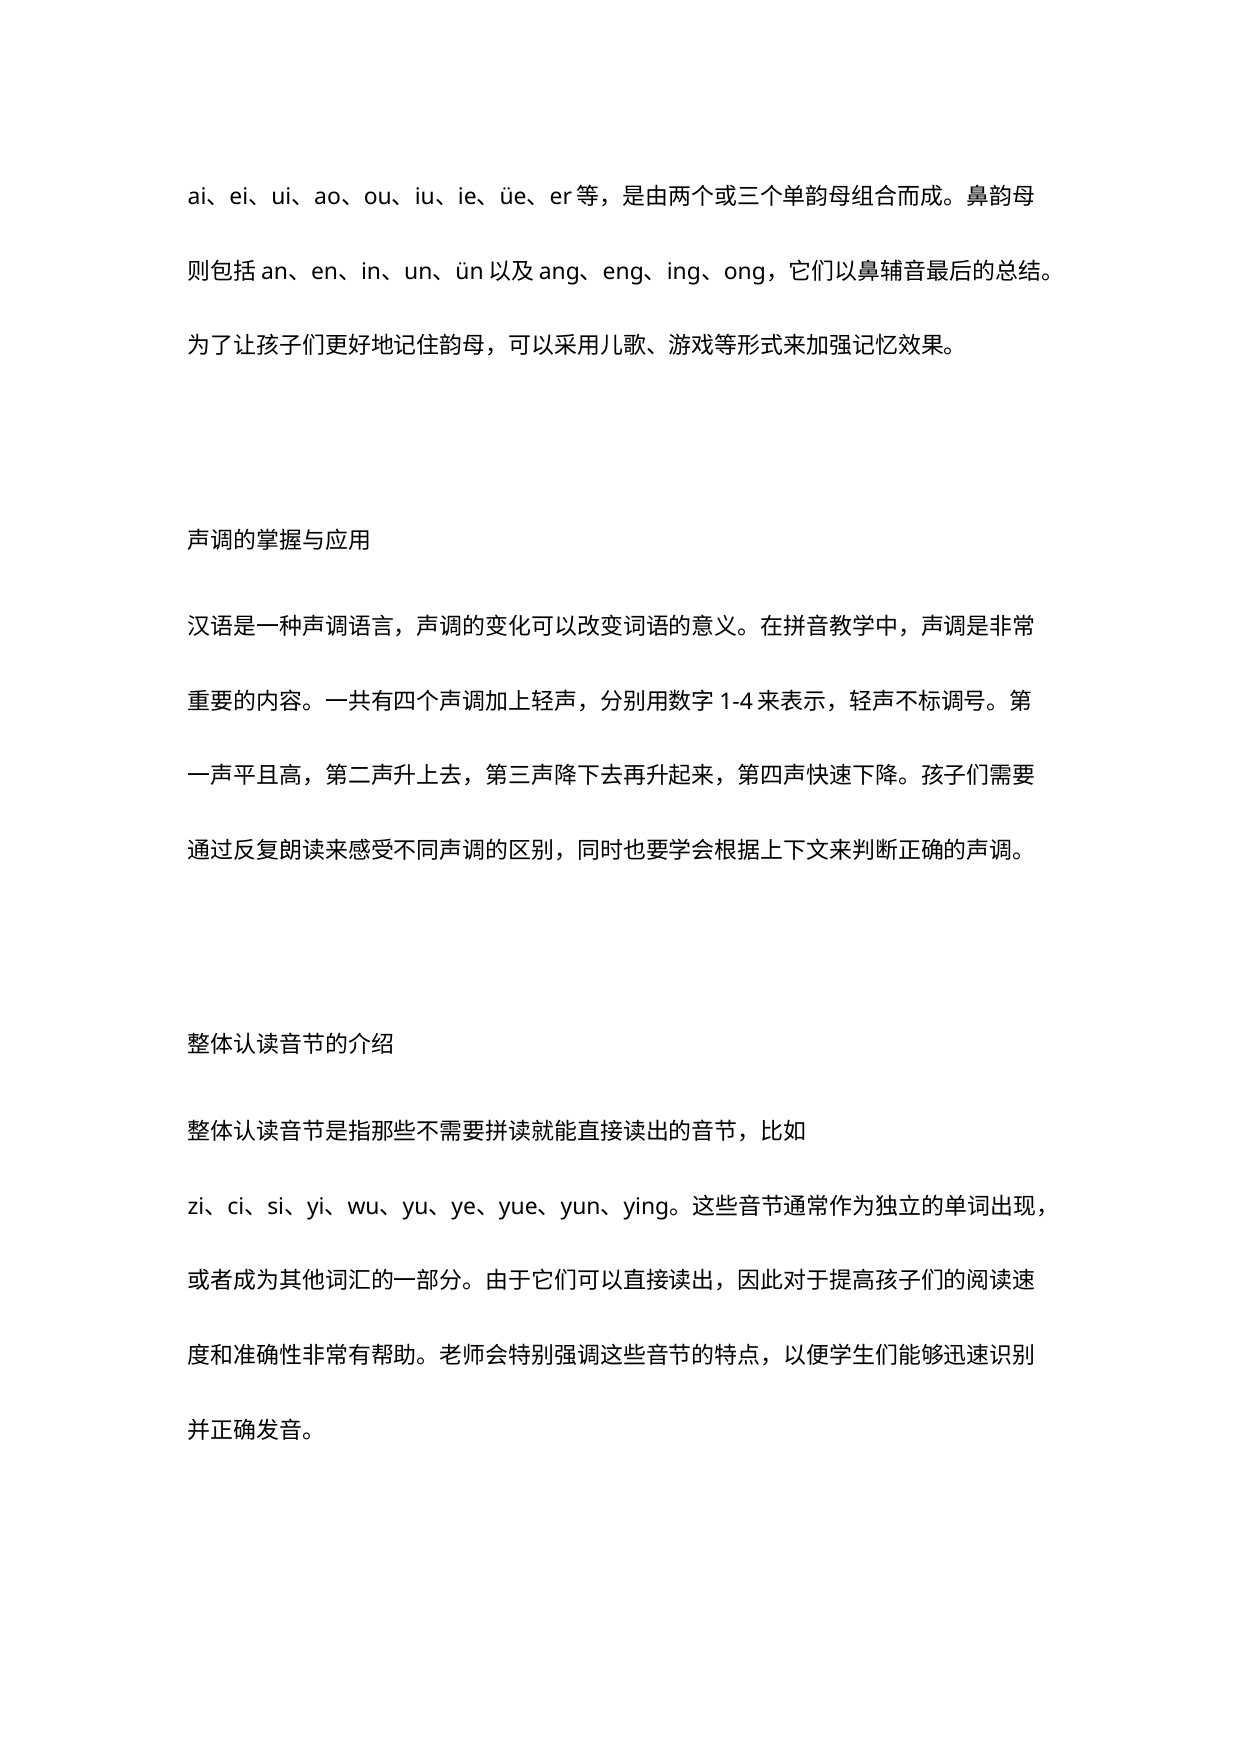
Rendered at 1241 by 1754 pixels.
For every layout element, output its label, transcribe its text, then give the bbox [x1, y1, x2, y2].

text 整体认读音节的介绍 [187, 1011, 1053, 1076]
text 汉语是一种声调语言，声调的变化可以改变词语的意义。在拼音教学中，声调是非常重要的内容。一共有四个声调加上轻声，分别用数字1-4来表示，轻声不标调号。第一声平且高，第二声升上去，第三声降下去再升起来，第四声快速下降。孩子们需要通过反复朗读来感受不同声调的区别，同时也要学会根据上下文来判断正确的声调。 [187, 592, 1053, 881]
text 整体认读音节是指那些不需要拼读就能直接读出的音节，比如zi、ci、si、yi、wu、yu、ye、yue、yun、ying。这些音节通常作为独立的单词出现，或者成为其他词汇的一部分。由于它们可以直接读出，因此对于提高孩子们的阅读速度和准确性非常有帮助。老师会特别强调这些音节的特点，以便学生们能够迅速识别并正确发音。 [187, 1097, 1053, 1461]
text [187, 162, 1053, 376]
text 声调的掌握与应用 [187, 506, 1053, 571]
